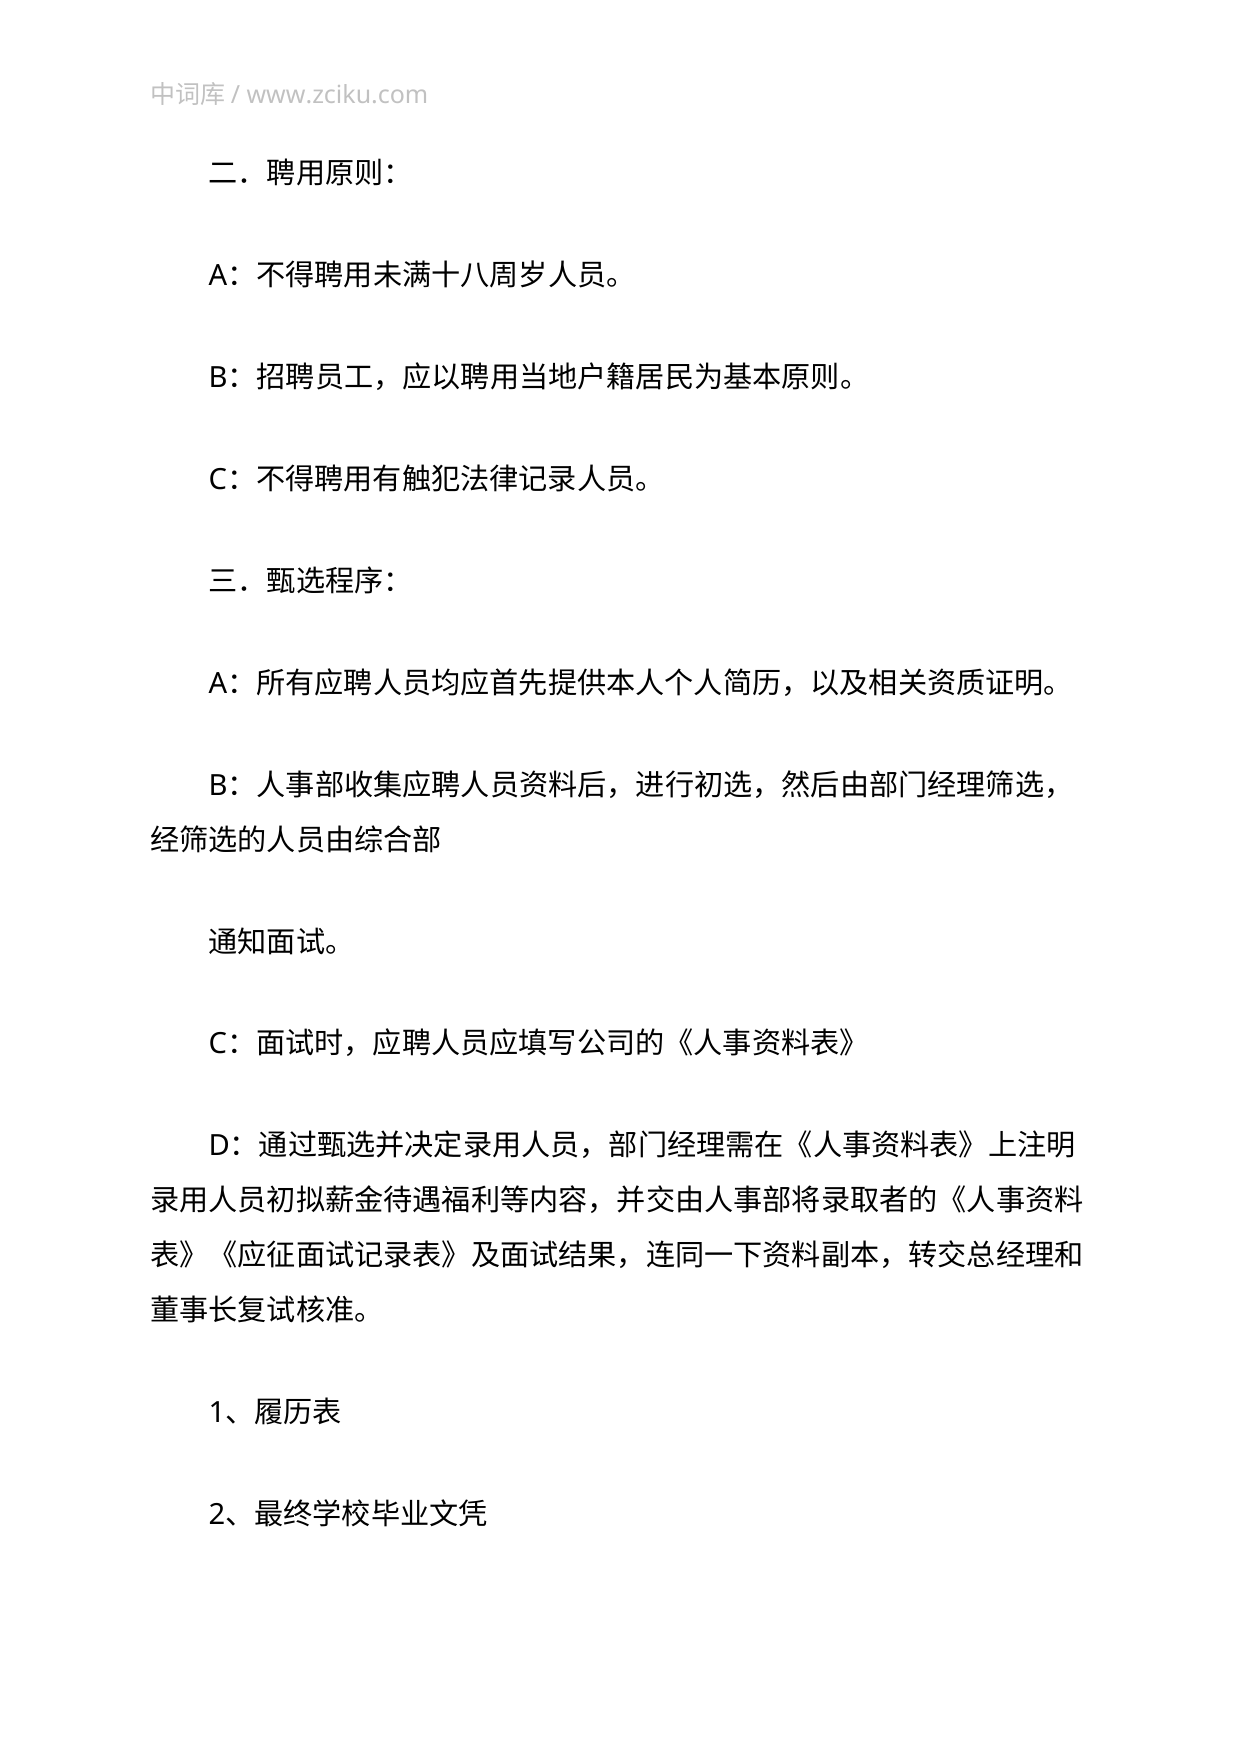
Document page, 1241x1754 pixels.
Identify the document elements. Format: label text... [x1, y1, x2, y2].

text B：人事部收集应聘人员资料后，进行初选，然后由部门经理筛选，经筛选的人员由综合部 [150, 761, 1090, 859]
text 2、最终学校毕业文凭 [150, 1491, 1090, 1533]
text 1、履历表 [150, 1388, 1090, 1431]
text A：所有应聘人员均应首先提供本人个人简历，以及相关资质证明。 [150, 659, 1090, 702]
text D：通过甄选并决定录用人员，部门经理需在《人事资料表》上注明录用人员初拟薪金待遇福利等内容，并交由人事部将录取者的《人事资料表》《应征面试记录表》及面试结果，连同一下资料副本，转交总经理和董事长复试核准。 [150, 1122, 1090, 1329]
text B：招聘员工，应以聘用当地户籍居民为基本原则。 [150, 354, 1090, 396]
text 三．甄选程序： [150, 558, 1090, 600]
text C：不得聘用有触犯法律记录人员。 [150, 456, 1090, 498]
text C：面试时，应聘人员应填写公司的《人事资料表》 [150, 1020, 1090, 1062]
text A：不得聘用未满十八周岁人员。 [150, 252, 1090, 294]
text 二．聘用原则： [150, 150, 1090, 192]
text 通知面试。 [150, 918, 1090, 961]
